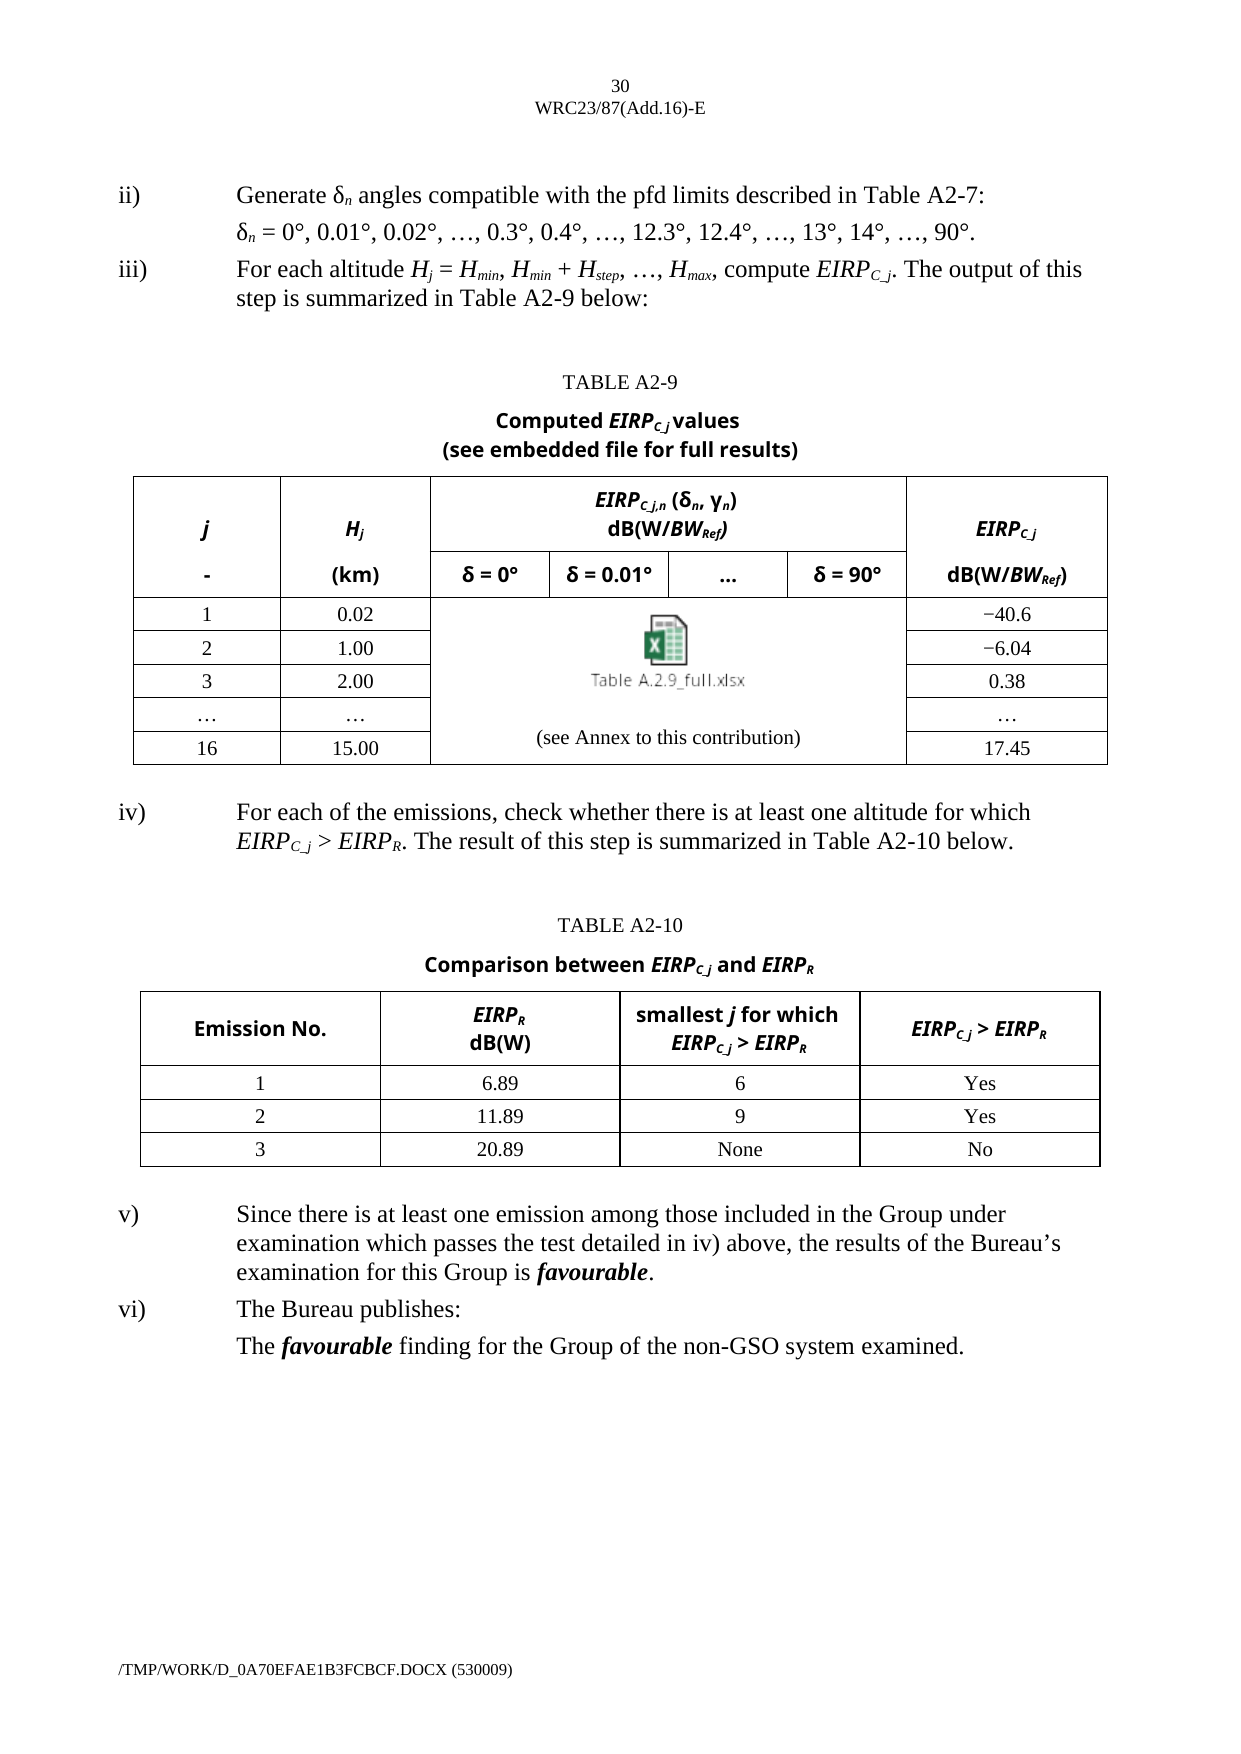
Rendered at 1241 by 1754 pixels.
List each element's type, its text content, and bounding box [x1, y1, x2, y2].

table_header Emission No. [141, 992, 380, 1065]
table_cell 9 [621, 1100, 859, 1132]
text ii) Generate δn angles compatible with the pfd limits described in Table A2-7: [118, 180, 1122, 209]
table_header Hj [281, 477, 430, 551]
text vi) The Bureau publishes: [118, 1294, 1122, 1322]
title Comparison between EIRPC_j and EIRPR [118, 950, 1122, 978]
table_cell 3 [134, 665, 280, 697]
table_cell … [281, 698, 430, 731]
table_header EIRPC_j,n (δn, γn) dB(W/BWRef) [431, 477, 906, 551]
table_header j [134, 477, 280, 551]
table_header EIRPC_j > EIRPR [861, 992, 1099, 1065]
table_cell 2 [141, 1100, 380, 1132]
table_cell 2.00 [281, 665, 430, 697]
table_header smallest j for which EIRPC_j > EIRPR [621, 992, 859, 1065]
table_cell −6.04 [907, 631, 1107, 664]
table_cell 20.89 [381, 1133, 619, 1166]
text Table a2-9 [118, 370, 1122, 394]
table_cell δ = 0° [431, 552, 549, 597]
table_cell - [134, 551, 280, 597]
text iv) For each of the emissions, check whether there is at least one altitude for which EIRPC_j > EIRPR. The result of this step is summarized in Table A2-10 below. [118, 797, 1122, 855]
table_cell Yes [861, 1100, 1099, 1132]
text v) Since there is at least one emission among those included in the Group under examination which passes the test detailed in iv) above, the results of the Bureau’s examination for this Group is favourable. [118, 1199, 1122, 1285]
table_cell 3 [141, 1133, 380, 1166]
table_cell 6.89 [381, 1066, 619, 1099]
table_cell dB(W/BWRef) [907, 551, 1107, 597]
text δn = 0°, 0.01°, 0.02°, …, 0.3°, 0.4°, …, 12.3°, 12.4°, …, 13°, 14°, …, 90°. [236, 217, 1122, 246]
table_cell 0.02 [281, 598, 430, 630]
text Table a2-10 [118, 913, 1122, 937]
table_cell 17.45 [907, 732, 1107, 764]
text iii) For each altitude Hj = Hmin, Hmin + Hstep, …, Hmax, compute EIRPC_j. The output of this step is summarized in Table A2-9 below: [118, 254, 1122, 312]
table_cell 6 [621, 1066, 859, 1099]
table_cell … [669, 552, 787, 597]
table_cell 1.00 [281, 631, 430, 664]
table_cell None [621, 1133, 859, 1166]
table_cell 2 [134, 631, 280, 664]
title Computed EIRPC_j values (see embedded file for full results) [118, 407, 1122, 463]
table_cell δ = 90° [788, 552, 906, 597]
table_cell 15.00 [281, 732, 430, 764]
table_cell 16 [134, 732, 280, 764]
table_cell 1 [134, 598, 280, 630]
table_cell 1 [141, 1066, 380, 1099]
table_cell … [907, 698, 1107, 731]
table_cell … [134, 698, 280, 731]
table_cell No [861, 1133, 1099, 1166]
text The favourable finding for the Group of the non-GSO system examined. [236, 1331, 1122, 1359]
table_cell Yes [861, 1066, 1099, 1099]
table_header EIRPC_j [907, 477, 1107, 551]
table_cell 11.89 [381, 1100, 619, 1132]
table_cell δ = 0.01° [550, 552, 668, 597]
table_cell (see Annex to this contribution) [431, 598, 906, 764]
table_cell (km) [281, 551, 430, 597]
table_cell −40.6 [907, 598, 1107, 630]
table_header EIRPR dB(W) [381, 992, 619, 1065]
table_cell 0.38 [907, 665, 1107, 697]
